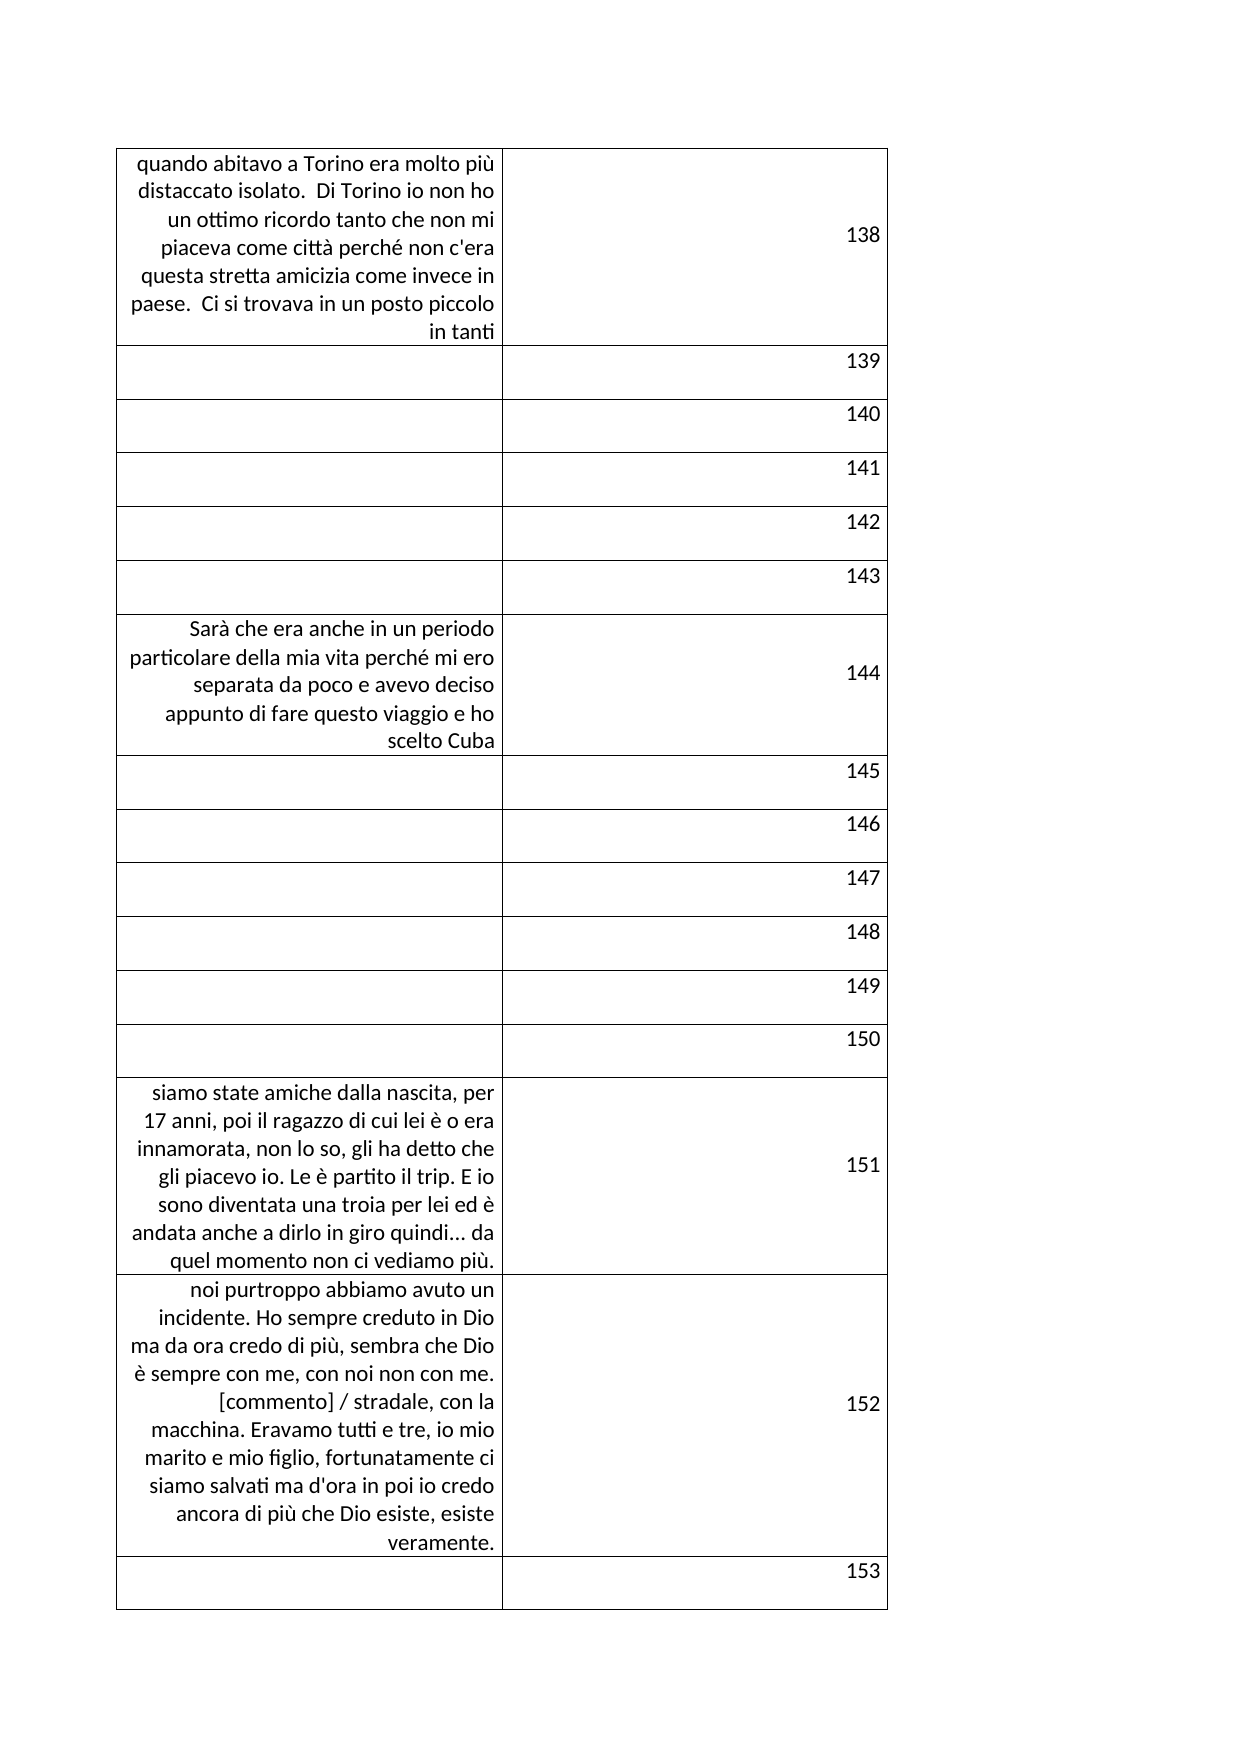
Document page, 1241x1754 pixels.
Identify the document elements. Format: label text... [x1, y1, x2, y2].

table_cell [117, 400, 502, 452]
table_cell 152 [503, 1275, 887, 1556]
table_cell quando abitavo a Torino era molto più distaccato isolato. Di Torino io non ho un ottimo ricordo tanto che non mi piaceva come città perché non c'era questa stretta amicizia come invece in paese. Ci si trovava in un posto piccolo in tanti [117, 149, 502, 345]
table_cell 151 [503, 1078, 887, 1274]
table_cell 142 [503, 507, 887, 560]
table_cell 150 [503, 1025, 887, 1077]
table_cell 147 [503, 863, 887, 916]
table_cell [117, 1557, 502, 1609]
table_cell 141 [503, 453, 887, 506]
table_cell siamo state amiche dalla nascita, per 17 anni, poi il ragazzo di cui lei è o era innamorata, non lo so, gli ha detto che gli piacevo io. Le è partito il trip. E io sono diventata una troia per lei ed è andata anche a dirlo in giro quindi... da quel momento non ci vediamo più. [117, 1078, 502, 1274]
table_cell [117, 507, 502, 560]
table_cell 140 [503, 400, 887, 452]
table_cell [117, 917, 502, 970]
table_cell Sarà che era anche in un periodo particolare della mia vita perché mi ero separata da poco e avevo deciso appunto di fare questo viaggio e ho scelto Cuba [117, 615, 502, 755]
table_cell [117, 346, 502, 398]
table_cell 149 [503, 971, 887, 1023]
table_cell 146 [503, 810, 887, 862]
table_cell [117, 561, 502, 613]
table_cell [117, 1025, 502, 1077]
table_cell noi purtroppo abbiamo avuto un incidente. Ho sempre creduto in Dio ma da ora credo di più, sembra che Dio è sempre con me, con noi non con me. [commento] / stradale, con la macchina. Eravamo tutti e tre, io mio marito e mio figlio, fortunatamente ci siamo salvati ma d'ora in poi io credo ancora di più che Dio esiste, esiste veramente. [117, 1275, 502, 1556]
table_cell [117, 863, 502, 916]
table_cell 143 [503, 561, 887, 613]
table_cell [117, 453, 502, 506]
table_cell 138 [503, 149, 887, 345]
table_cell [117, 810, 502, 862]
table_cell [117, 756, 502, 808]
table_cell 139 [503, 346, 887, 398]
table_cell [117, 971, 502, 1023]
table_cell 145 [503, 756, 887, 808]
table_cell 148 [503, 917, 887, 970]
table_cell 144 [503, 615, 887, 755]
table_cell 153 [503, 1557, 887, 1609]
